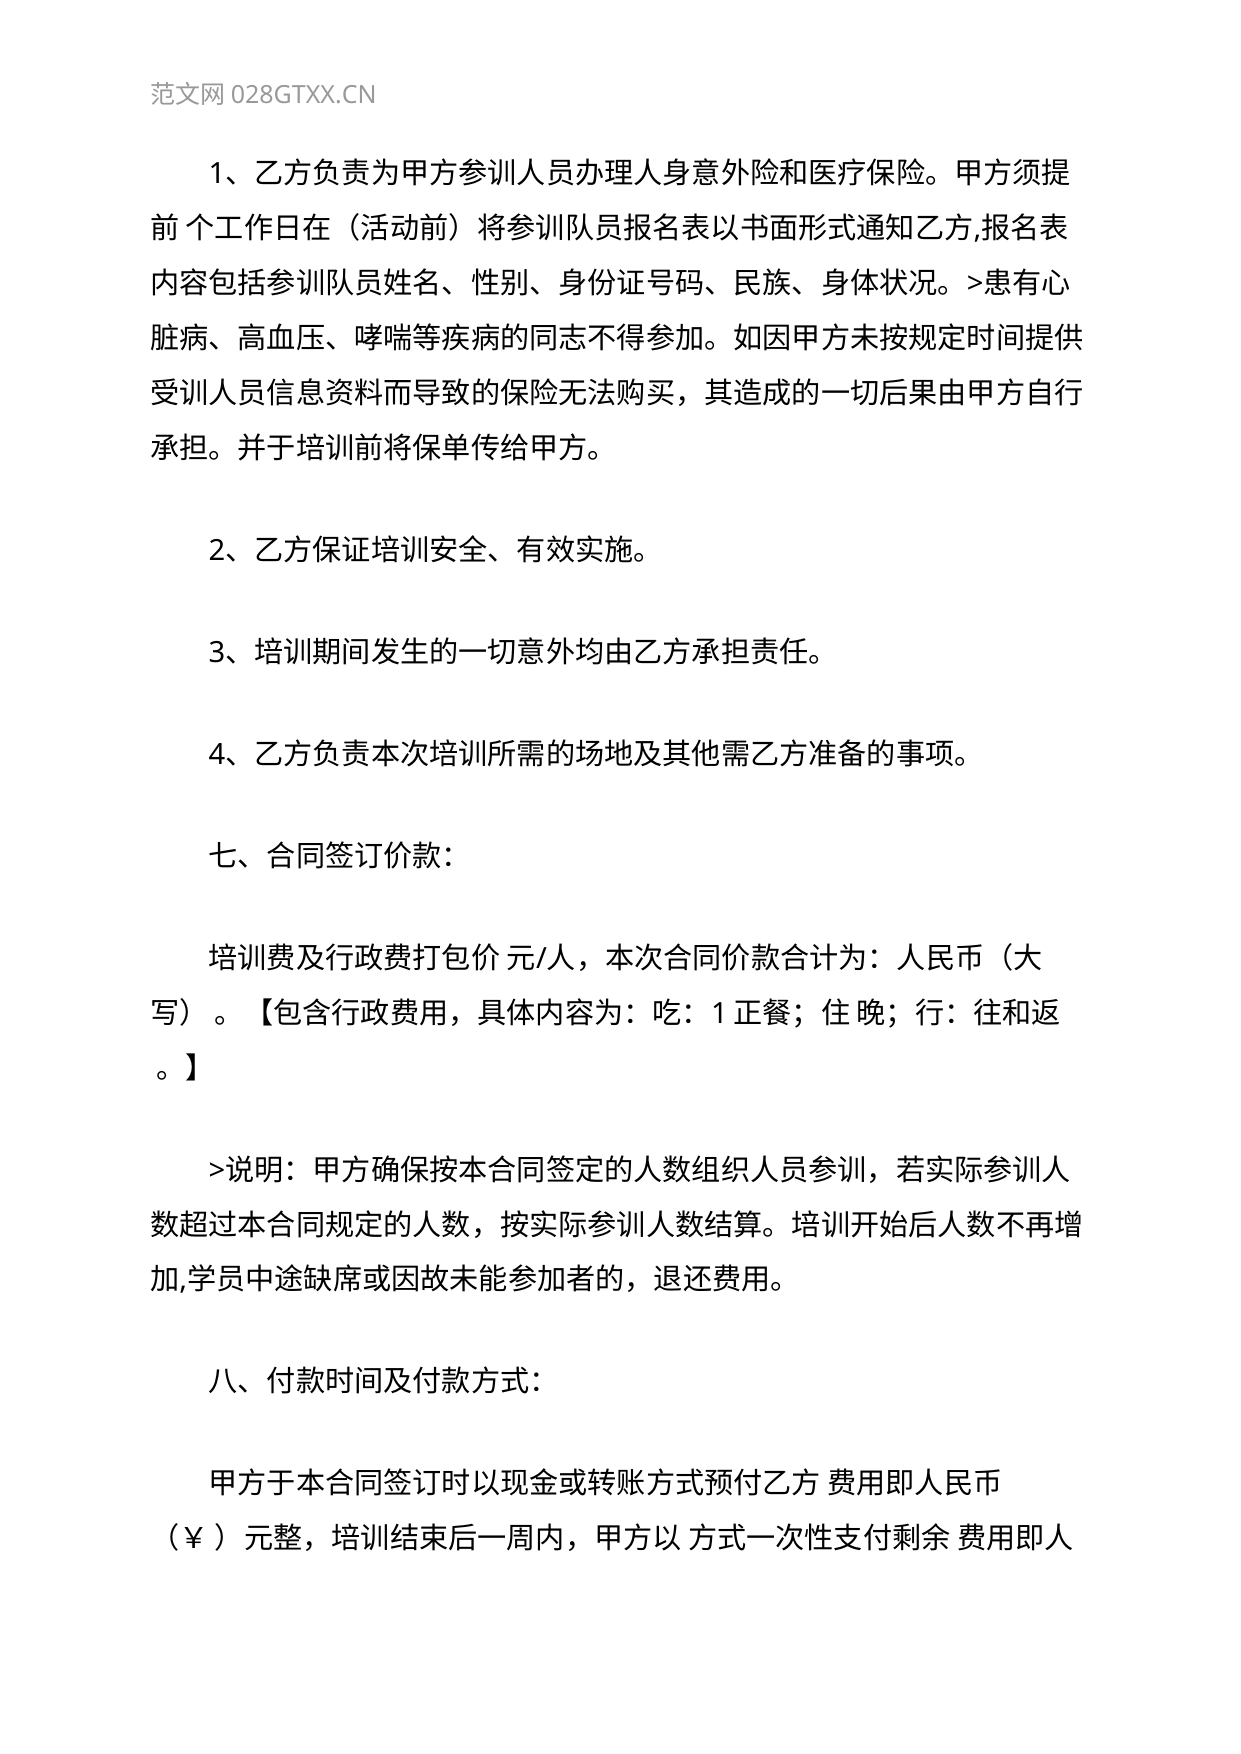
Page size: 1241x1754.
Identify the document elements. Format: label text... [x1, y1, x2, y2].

text 八、付款时间及付款方式： [150, 1358, 1090, 1400]
text >说明：甲方确保按本合同签定的人数组织人员参训，若实际参训人数超过本合同规定的人数，按实际参训人数结算。培训开始后人数不再增加,学员中途缺席或因故未能参加者的，退还费用。 [150, 1146, 1090, 1298]
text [150, 1460, 1090, 1557]
text 培训费及行政费打包价 元/人，本次合同价款合计为：人民币（大写） 。【包含行政费用，具体内容为：吃：1正餐；住 晚；行：往和返 。】 [150, 934, 1090, 1087]
text 1、乙方负责为甲方参训人员办理人身意外险和医疗保险。甲方须提前 个工作日在（活动前）将参训队员报名表以书面形式通知乙方,报名表内容包括参训队员姓名、性别、身份证号码、民族、身体状况。>患有心脏病、高血压、哮喘等疾病的同志不得参加。如因甲方未按规定时间提供受训人员信息资料而导致的保险无法购买，其造成的一切后果由甲方自行承担。并于培训前将保单传给甲方。 [150, 150, 1090, 467]
text 3、培训期间发生的一切意外均由乙方承担责任。 [150, 628, 1090, 671]
text 4、乙方负责本次培训所需的场地及其他需乙方准备的事项。 [150, 731, 1090, 773]
text 2、乙方保证培训安全、有效实施。 [150, 527, 1090, 569]
text 七、合同签订价款： [150, 832, 1090, 875]
